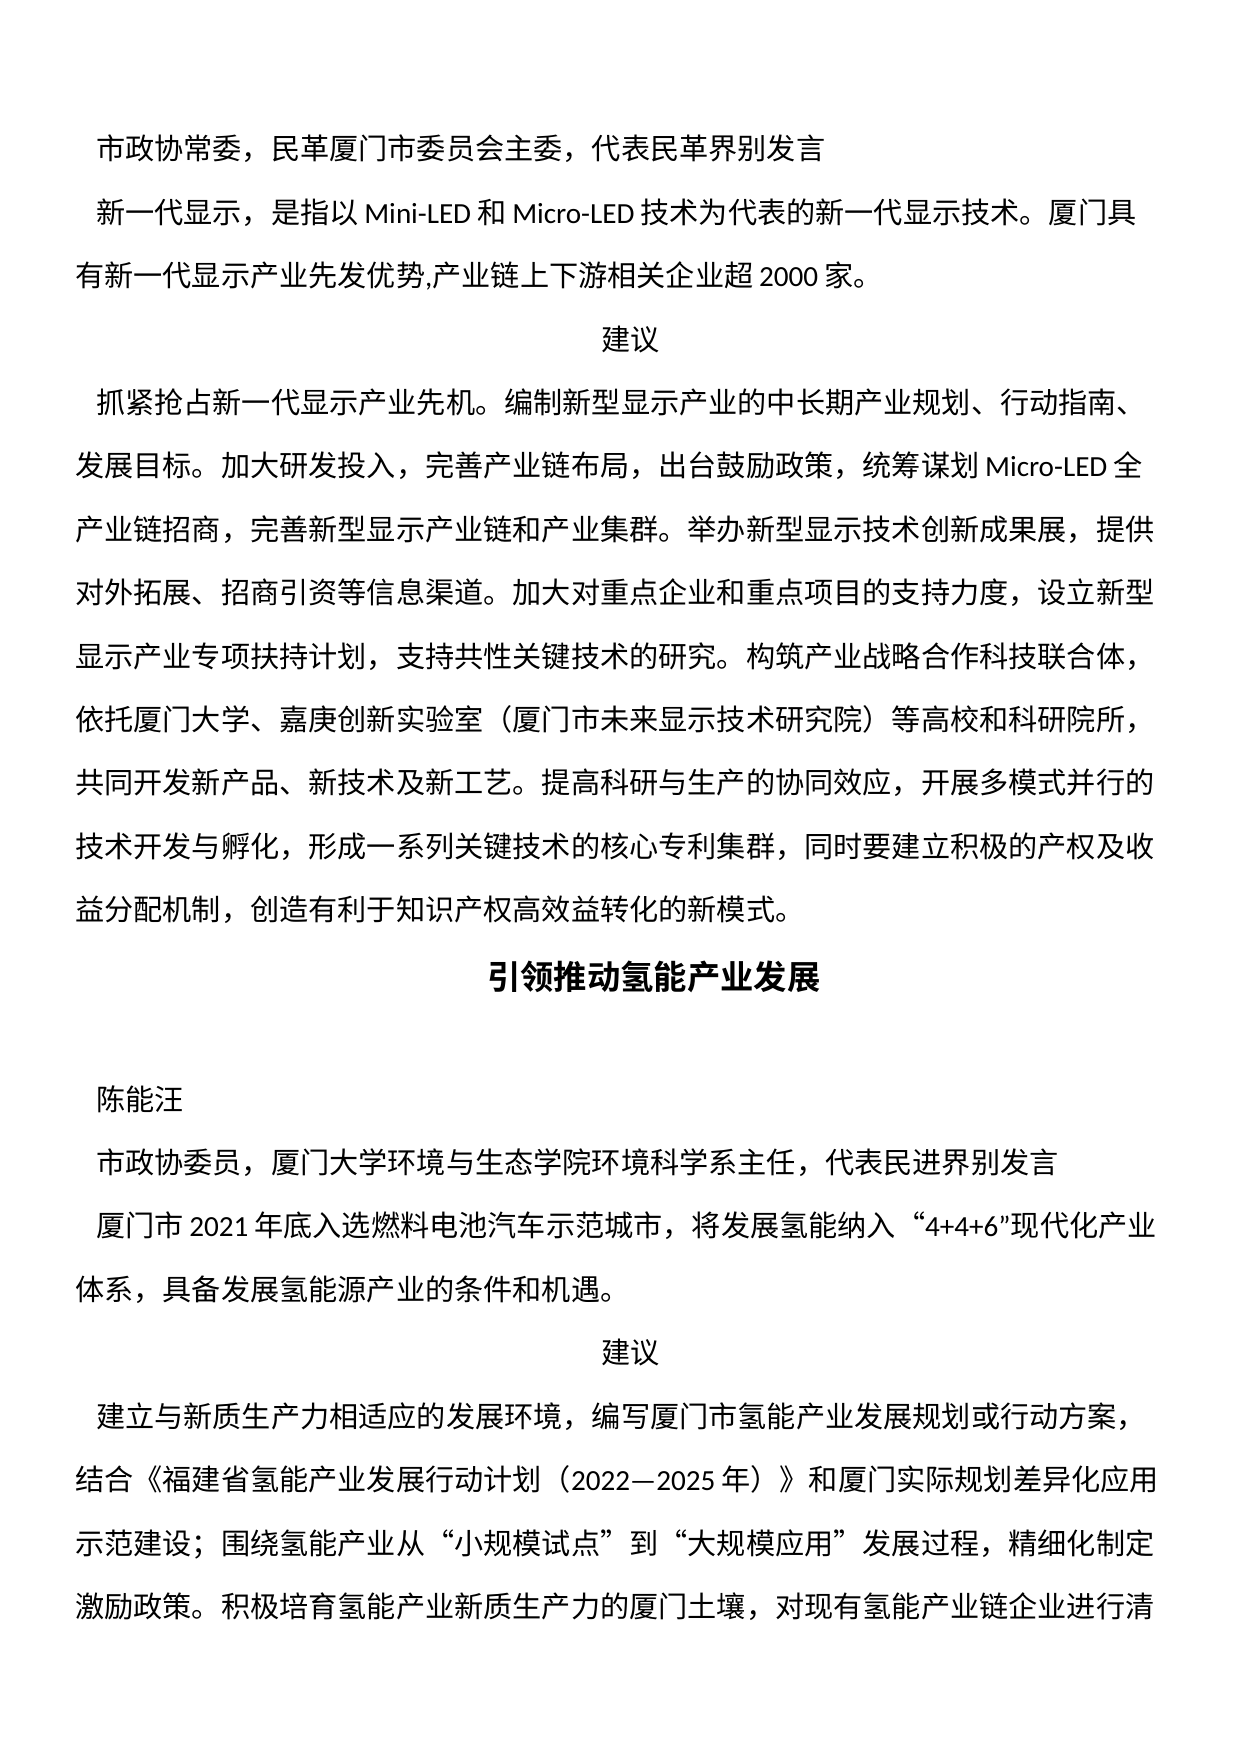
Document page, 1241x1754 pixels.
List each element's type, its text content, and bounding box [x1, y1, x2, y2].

text 陈能汪 [75, 1076, 1165, 1118]
text 建议 [75, 316, 1165, 358]
text 市政协委员，厦门大学环境与生态学院环境科学系主任，代表民进界别发言 [75, 1139, 1165, 1182]
text 抓紧抢占新一代显示产业先机。编制新型显示产业的中长期产业规划、行动指南、发展目标。加大研发投入，完善产业链布局，出台鼓励政策，统筹谋划Micro-LED全产业链招商，完善新型显示产业链和产业集群。举办新型显示技术创新成果展，提供对外拓展、招商引资等信息渠道。加大对重点企业和重点项目的支持力度，设立新型显示产业专项扶持计划，支持共性关键技术的研究。构筑产业战略合作科技联合体，依托厦门大学、嘉庚创新实验室（厦门市未来显示技术研究院）等高校和科研院所，共同开发新产品、新技术及新工艺。提高科研与生产的协同效应，开展多模式并行的技术开发与孵化，形成一系列关键技术的核心专利集群，同时要建立积极的产权及收益分配机制，创造有利于知识产权高效益转化的新模式。 [75, 379, 1165, 929]
text 市政协常委，民革厦门市委员会主委，代表民革界别发言 [75, 126, 1165, 168]
text 建议 [75, 1330, 1165, 1372]
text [75, 1393, 1165, 1626]
text 新一代显示，是指以Mini-LED和Micro-LED技术为代表的新一代显示技术。厦门具有新一代显示产业先发优势,产业链上下游相关企业超2000家。 [75, 189, 1165, 295]
text 引领推动氢能产业发展 [75, 950, 1165, 999]
text 厦门市2021年底入选燃料电池汽车示范城市，将发展氢能纳入“4+4+6”现代化产业体系，具备发展氢能源产业的条件和机遇。 [75, 1203, 1165, 1309]
